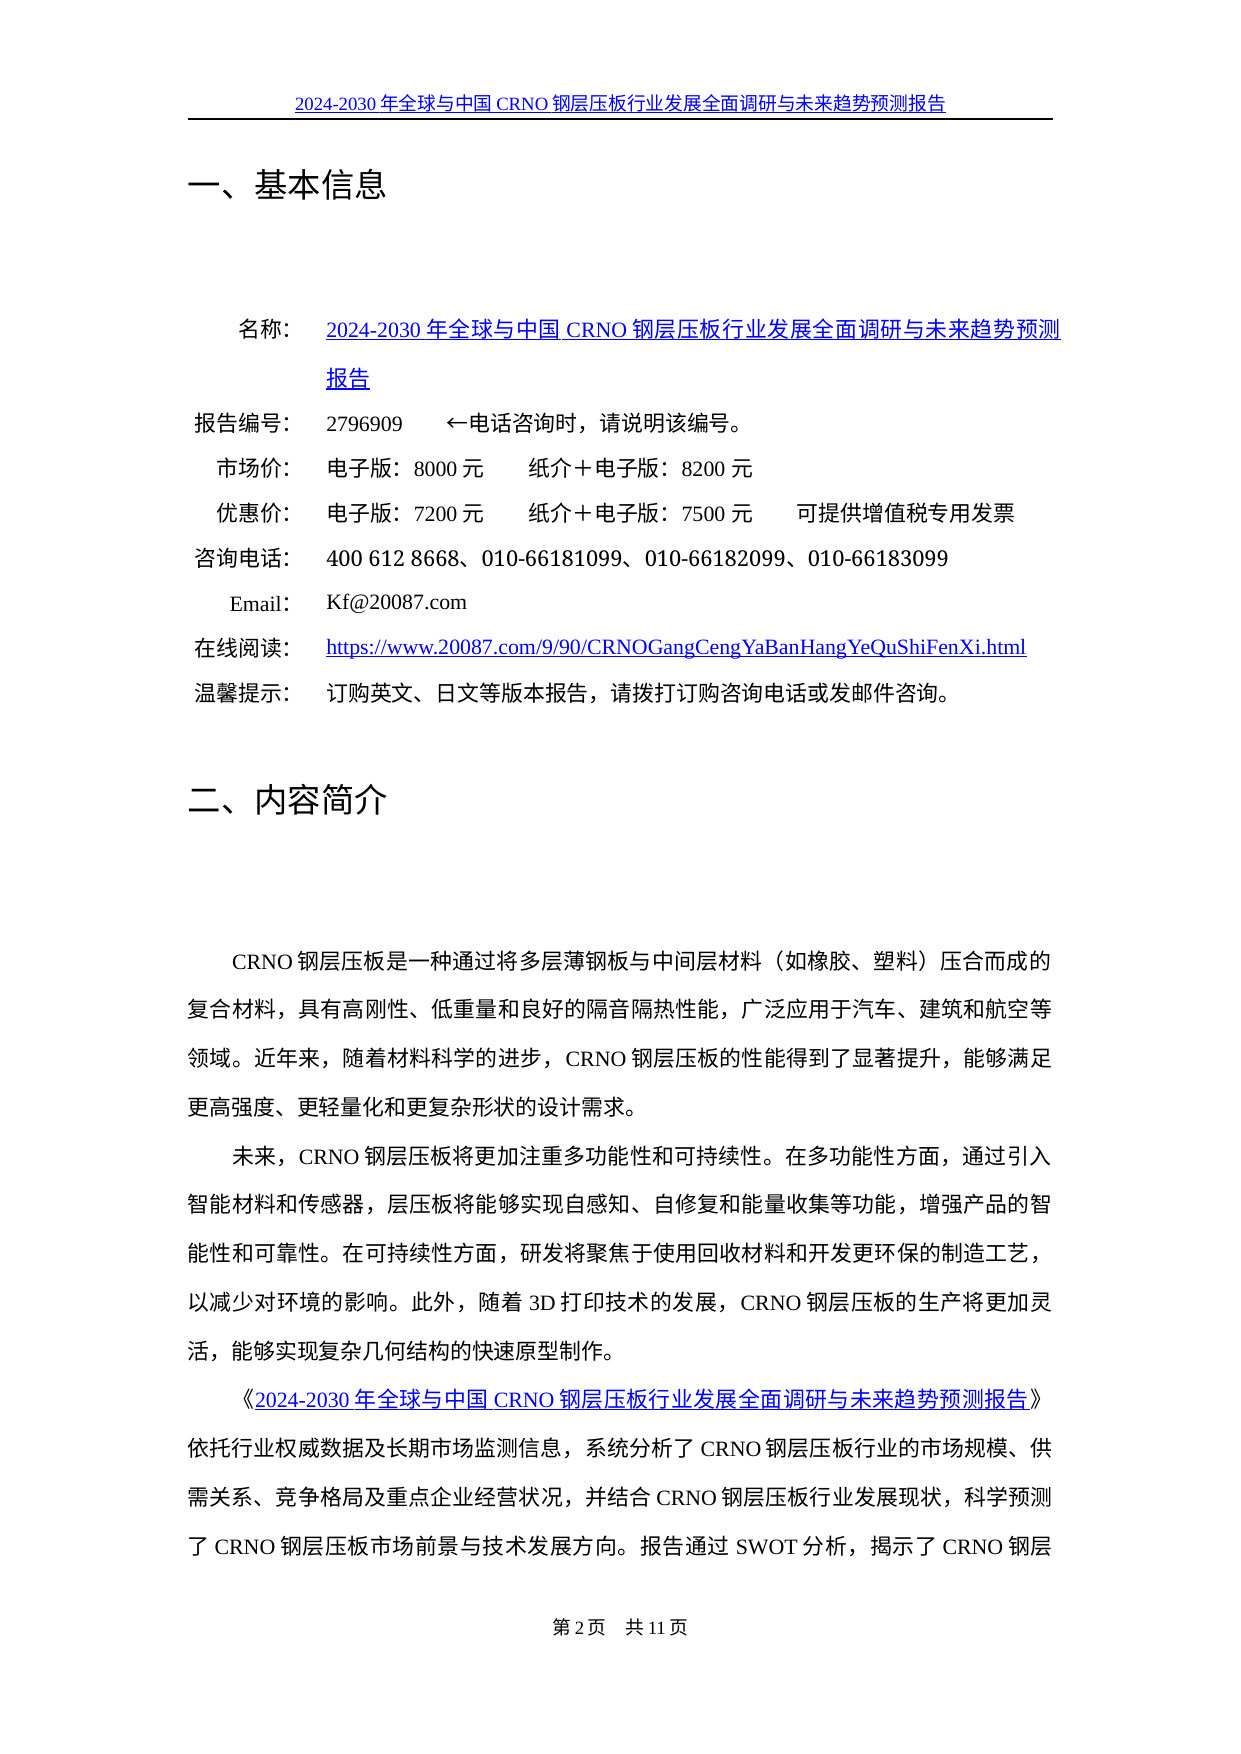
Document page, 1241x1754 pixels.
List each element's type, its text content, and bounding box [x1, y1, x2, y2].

title 二、内容简介 [187, 766, 1053, 831]
table_header 名称： [167, 312, 315, 405]
table_cell 2796909 ←电话咨询时，请说明该编号。 [315, 405, 1073, 450]
table_cell 电子版：7200 元 纸介＋电子版：7500 元 可提供增值税专用发票 [315, 495, 1073, 540]
table_cell Kf@20087.com [315, 585, 1073, 630]
title 一、基本信息 [187, 150, 1053, 215]
table_cell Email： [167, 585, 315, 630]
table_cell 电子版：8000 元 纸介＋电子版：8200 元 [315, 450, 1073, 495]
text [187, 943, 1053, 1561]
table_cell 400 612 8668、010-66181099、010-66182099、010-66183099 [315, 540, 1073, 585]
table_cell 在线阅读： [167, 630, 315, 675]
table_cell 报告编号： [167, 405, 315, 450]
table_cell 订购英文、日文等版本报告，请拨打订购咨询电话或发邮件咨询。 [315, 675, 1073, 720]
table_cell 温馨提示： [167, 675, 315, 720]
table_cell 市场价： [167, 450, 315, 495]
table_cell [315, 630, 1073, 675]
table_cell 优惠价： [167, 495, 315, 540]
table_cell 咨询电话： [167, 540, 315, 585]
table_header 2024-2030年全球与中国CRNO钢层压板行业发展全面调研与未来趋势预测报告 [315, 312, 1073, 405]
